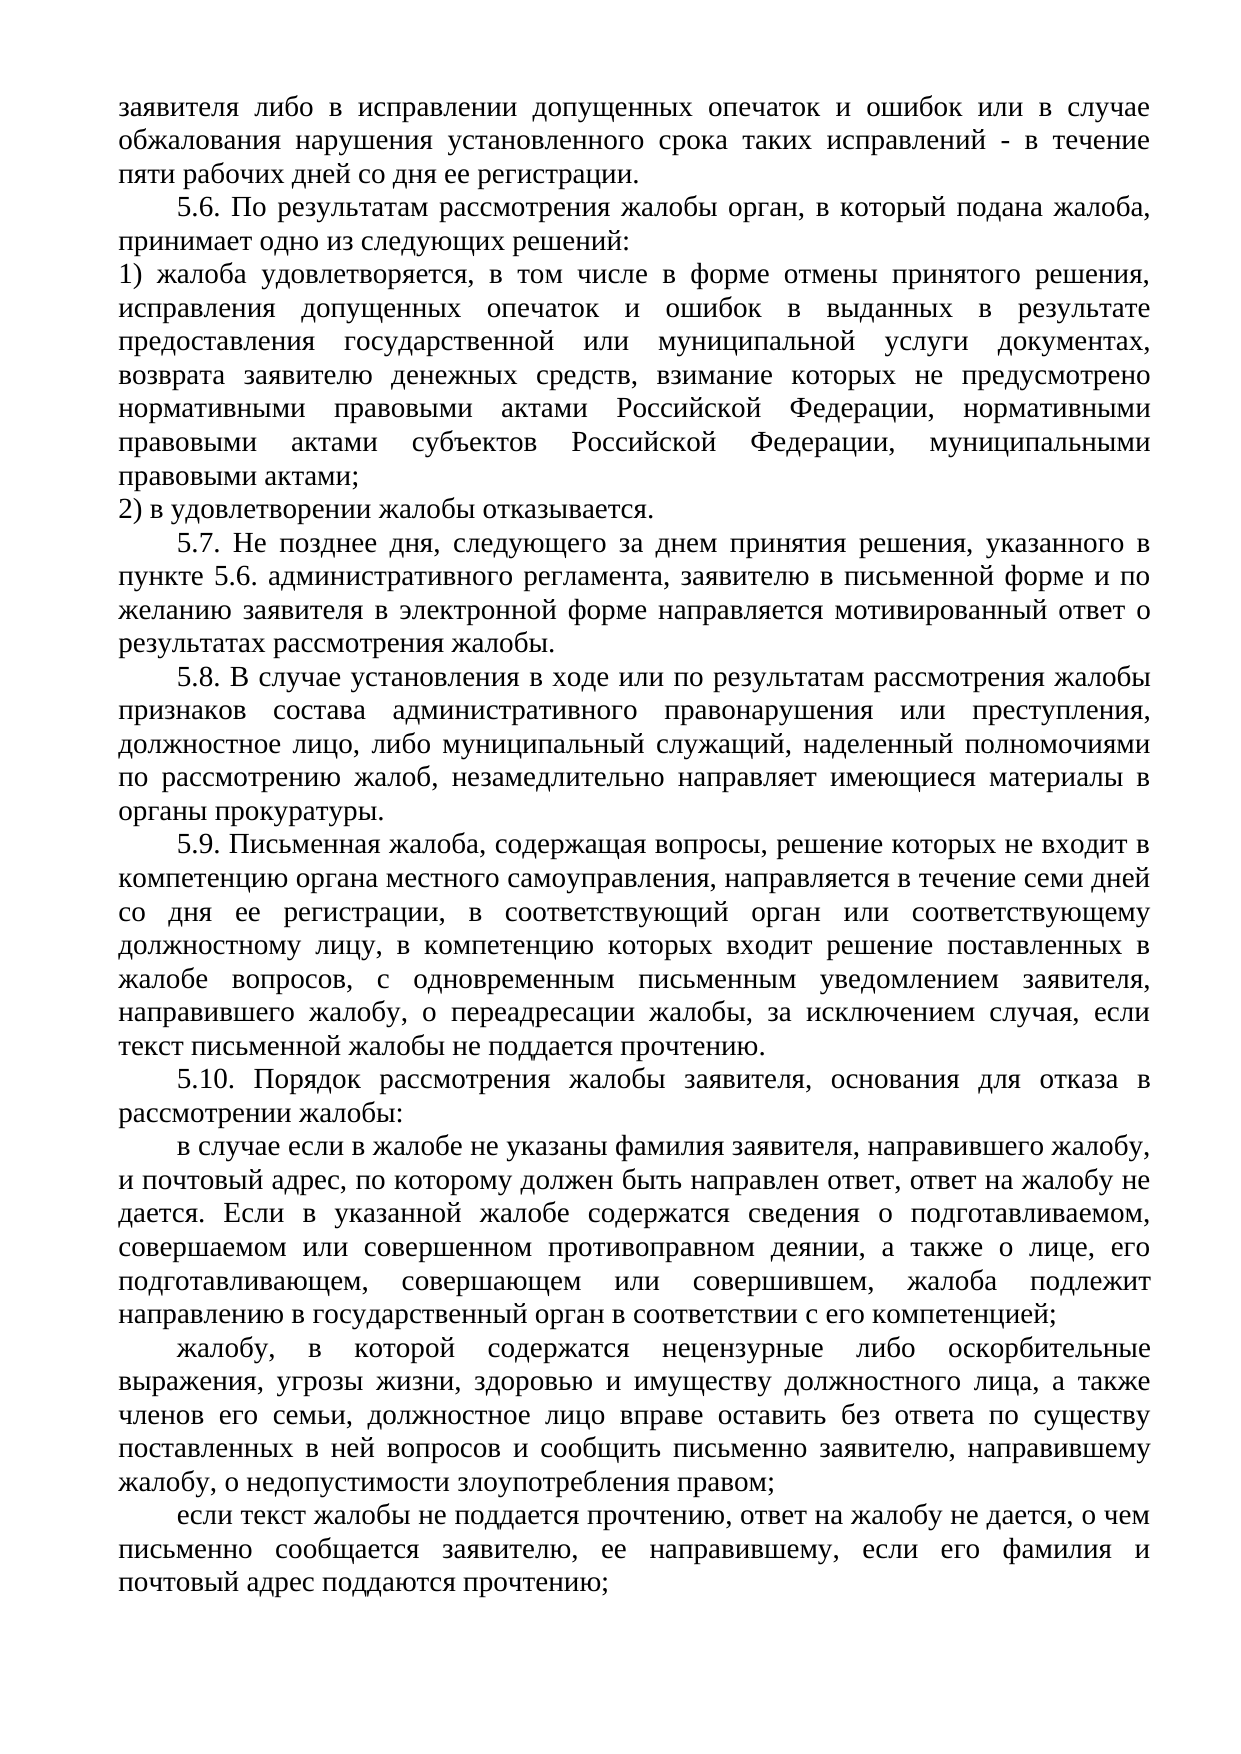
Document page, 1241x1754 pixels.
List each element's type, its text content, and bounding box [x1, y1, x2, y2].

text жалобу, в которой содержатся нецензурные либо оскорбительные выражения, угрозы жизни, здоровью и имуществу должностного лица, а также членов его семьи, должностное лицо вправе оставить без ответа по существу поставленных в ней вопросов и сообщить письменно заявителю, направившему жалобу, о недопустимости злоупотребления правом; [118, 1330, 1152, 1497]
text 5.9. Письменная жалоба, содержащая вопросы, решение которых не входит в компетенцию органа местного самоуправления, направляется в течение семи дней со дня ее регистрации, в соответствующий орган или соответствующему должностному лицу, в компетенцию которых входит решение поставленных в жалобе вопросов, с одновременным письменным уведомлением заявителя, направившего жалобу, о переадресации жалобы, за исключением случая, если текст письменной жалобы не поддается прочтению. [118, 827, 1152, 1061]
text 5.7. Не позднее дня, следующего за днем принятия решения, указанного в пункте 5.6. административного регламента, заявителю в письменной форме и по желанию заявителя в электронной форме направляется мотивированный ответ о результатах рассмотрения жалобы. [118, 525, 1152, 659]
text 5.10. Порядок рассмотрения жалобы заявителя, основания для отказа в рассмотрении жалобы: [118, 1061, 1152, 1128]
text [118, 89, 1152, 189]
text в случае если в жалобе не указаны фамилия заявителя, направившего жалобу, и почтовый адрес, по которому должен быть направлен ответ, ответ на жалобу не дается. Если в указанной жалобе содержатся сведения о подготавливаемом, совершаемом или совершенном противоправном деянии, а также о лице, его подготавливающем, совершающем или совершившем, жалоба подлежит направлению в государственный орган в соответствии с его компетенцией; [118, 1128, 1152, 1330]
text 1) жалоба удовлетворяется, в том числе в форме отмены принятого решения, исправления допущенных опечаток и ошибок в выданных в результате предоставления государственной или муниципальной услуги документах, возврата заявителю денежных средств, взимание которых не предусмотрено нормативными правовыми актами Российской Федерации, нормативными правовыми актами субъектов Российской Федерации, муниципальными правовыми актами; [118, 256, 1152, 491]
text если текст жалобы не поддается прочтению, ответ на жалобу не дается, о чем письменно сообщается заявителю, ее направившему, если его фамилия и почтовый адрес поддаются прочтению; [118, 1497, 1152, 1598]
text 5.8. В случае установления в ходе или по результатам рассмотрения жалобы признаков состава административного правонарушения или преступления, должностное лицо, либо муниципальный служащий, наделенный полномочиями по рассмотрению жалоб, незамедлительно направляет имеющиеся материалы в органы прокуратуры. [118, 659, 1152, 827]
text 5.6. По результатам рассмотрения жалобы орган, в который подана жалоба, принимает одно из следующих решений: [118, 189, 1152, 256]
text 2) в удовлетворении жалобы отказывается. [118, 491, 1152, 525]
